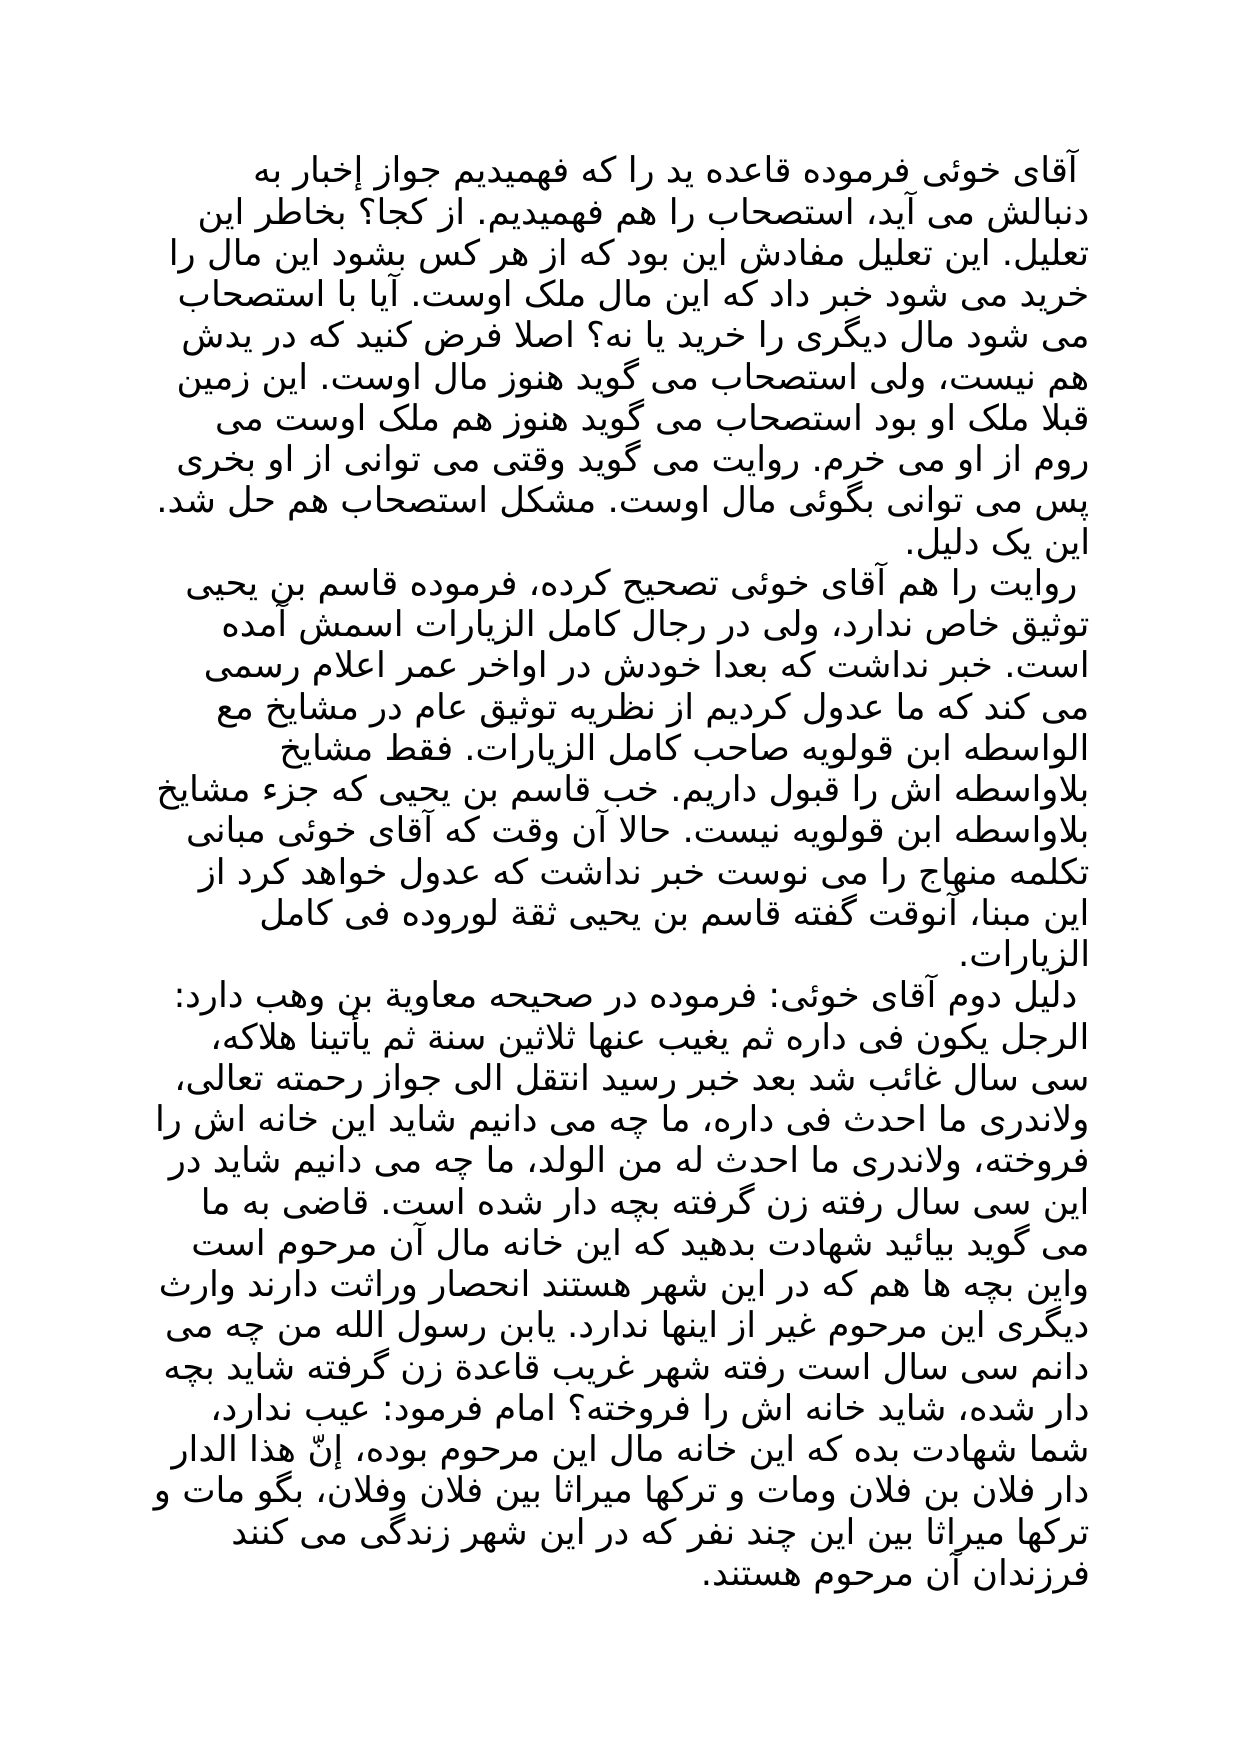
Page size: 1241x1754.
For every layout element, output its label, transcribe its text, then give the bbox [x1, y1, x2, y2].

text دلیل دوم آقای خوئی: فرموده در صحیحه معاویة بن وهب دارد: الرجل یکون فی داره ثم یغیب عنها ثلاثین سنة ثم یأتینا هلاکه، سی سال غائب شد بعد خبر رسید انتقل الی جواز رحمته تعالی، ولاندری ما احدث فی داره، ما چه می دانیم شاید این خانه اش را فروخته، ولاندری ما احدث له من الولد، ما چه می دانیم شاید در این سی سال رفته زن گرفته بچه دار شده است. قاضی به ما می گوید بیائید شهادت بدهید که این خانه مال آن مرحوم است واین بچه ها هم که در این شهر هستند انحصار وراثت دارند وارث دیگری این مرحوم غیر از اینها ندارد. یابن رسول الله من چه می دانم سی سال است رفته شهر غریب قاعدة زن گرفته شاید بچه دار شده، شاید خانه اش را فروخته؟ امام فرمود: عیب ندارد، شما شهادت بده که این خانه مال این مرحوم بوده، إنّ هذا الدار دار فلان بن فلان ومات و ترکها میراثا بین فلان وفلان، بگو مات و ترکها میراثا بین این چند نفر که در این شهر زندگی می کنند فرزندان آن مرحوم هستند. [150, 975, 1090, 1594]
text آقای خوئی فرموده قاعده ید را که فهمیدیم جواز إخبار به دنبالش می آید، استصحاب را هم فهمیدیم. از کجا؟ بخاطر این تعلیل. این تعلیل مفادش این بود که از هر کس بشود این مال را خرید می شود خبر داد که این مال ملک اوست. آیا با استصحاب می شود مال دیگری را خرید یا نه؟ اصلا فرض کنید که در یدش هم نیست، ولی استصحاب می گوید هنوز مال اوست. این زمین قبلا ملک او بود استصحاب می گوید هنوز هم ملک اوست می روم از او می خرم. روایت می گوید وقتی می توانی از او بخری پس می توانی بگوئی مال اوست. مشکل استصحاب هم حل شد. این یک دلیل. [150, 150, 1090, 562]
text روایت را هم آقای خوئی تصحیح کرده، فرموده قاسم بن یحیی توثیق خاص ندارد، ولی در رجال کامل الزیارات اسمش آمده است. خبر نداشت که بعدا خودش در اواخر عمر اعلام رسمی می کند که ما عدول کردیم از نظریه توثیق عام در مشایخ مع الواسطه ابن قولویه صاحب کامل الزیارات. فقط مشایخ بلاواسطه اش را قبول داریم. خب قاسم بن یحیی که جزء مشایخ بلاواسطه ابن قولویه نیست. حالا آن وقت که آقای خوئی مبانی تکلمه منهاج را می نوست خبر نداشت که عدول خواهد کرد از این مبنا، آنوقت گفته قاسم بن یحیی ثقة لوروده فی کامل الزیارات. [150, 562, 1090, 975]
